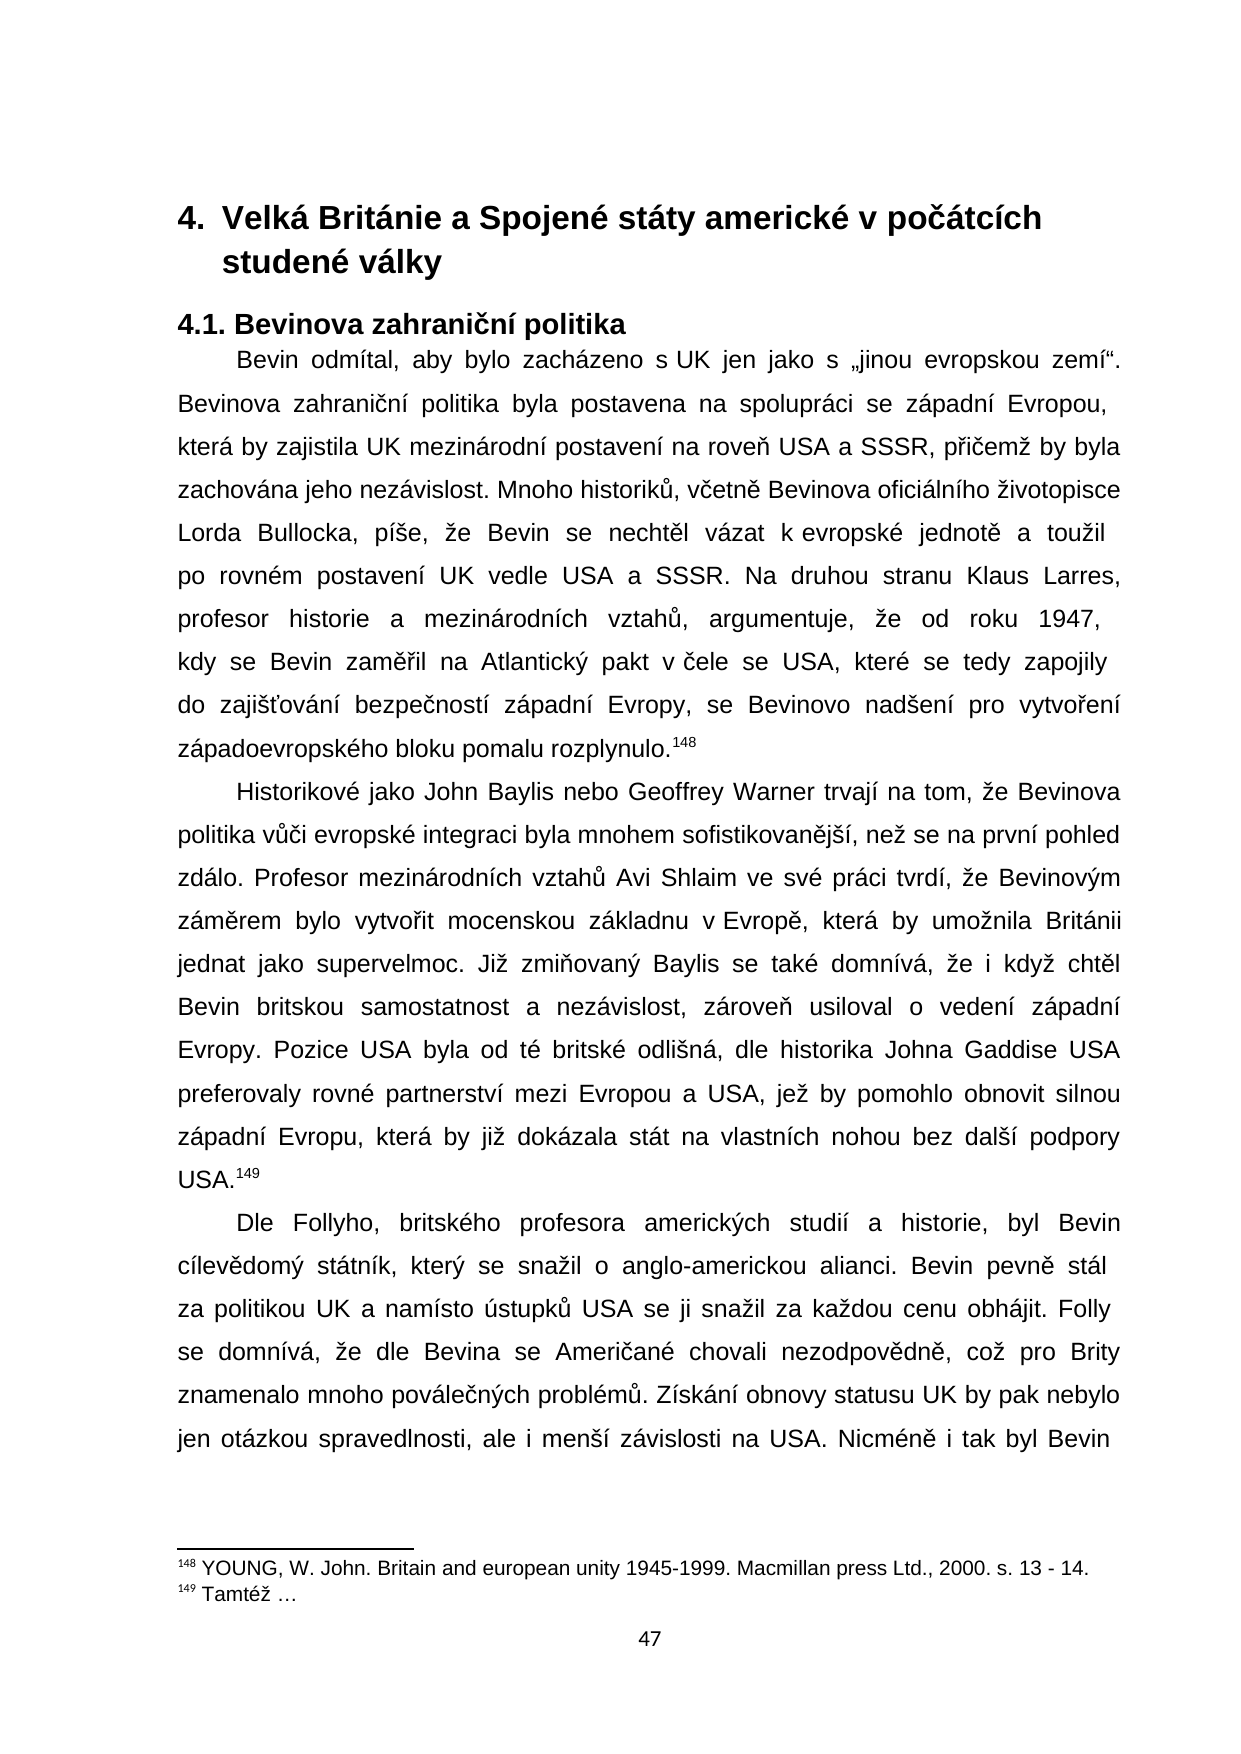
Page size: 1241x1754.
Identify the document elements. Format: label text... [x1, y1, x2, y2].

text Historikové jako John Baylis nebo Geoffrey Warner trvají na tom, že Bevinova politika vůči evropské integraci byla mnohem sofistikovanější, než se na první pohled zdálo. Profesor mezinárodních vztahů Avi Shlaim ve své práci tvrdí, že Bevinovým záměrem bylo vytvořit mocenskou základnu v Evropě, která by umožnila Británii jednat jako supervelmoc. Již zmiňovaný Baylis se také domnívá, že i když chtěl Bevin britskou samostatnost a nezávislost, zároveň usiloval o vedení západní Evropy. Pozice USA byla od té britské odlišná, dle historika Johna Gaddise USA preferovaly rovné partnerství mezi Evropou a USA, jež by pomohlo obnovit silnou západní Evropu, která by již dokázala stát na vlastních nohou bez další podpory USA. [177, 777, 1122, 1193]
subtitle Velká Británie a Spojené státy americké v počátcích studené války [177, 198, 1122, 280]
text Bevin odmítal, aby bylo zacházeno s UK jen jako s „jinou evropskou zemí“. Bevinova zahraniční politika byla postavena na spolupráci se západní Evropou, která by zajistila UK mezinárodní postavení na roveň USA a SSSR, přičemž by byla zachována jeho nezávislost. Mnoho historiků, včetně Bevinova oficiálního životopisce Lorda Bullocka, píše, že Bevin se nechtěl vázat k evropské jednotě a toužil po rovném postavení UK vedle USA a SSSR. Na druhou stranu Klaus Larres, profesor historie a mezinárodních vztahů, argumentuje, že od roku 1947, kdy se Bevin zaměřil na Atlantický pakt v čele se USA, které se tedy zapojily do zajišťování bezpečností západní Evropy, se Bevinovo nadšení pro vytvoření západoevropského bloku pomalu rozplynulo. [177, 345, 1122, 762]
subtitle 4.1. Bevinova zahraniční politika [177, 307, 1122, 340]
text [177, 1208, 1122, 1452]
